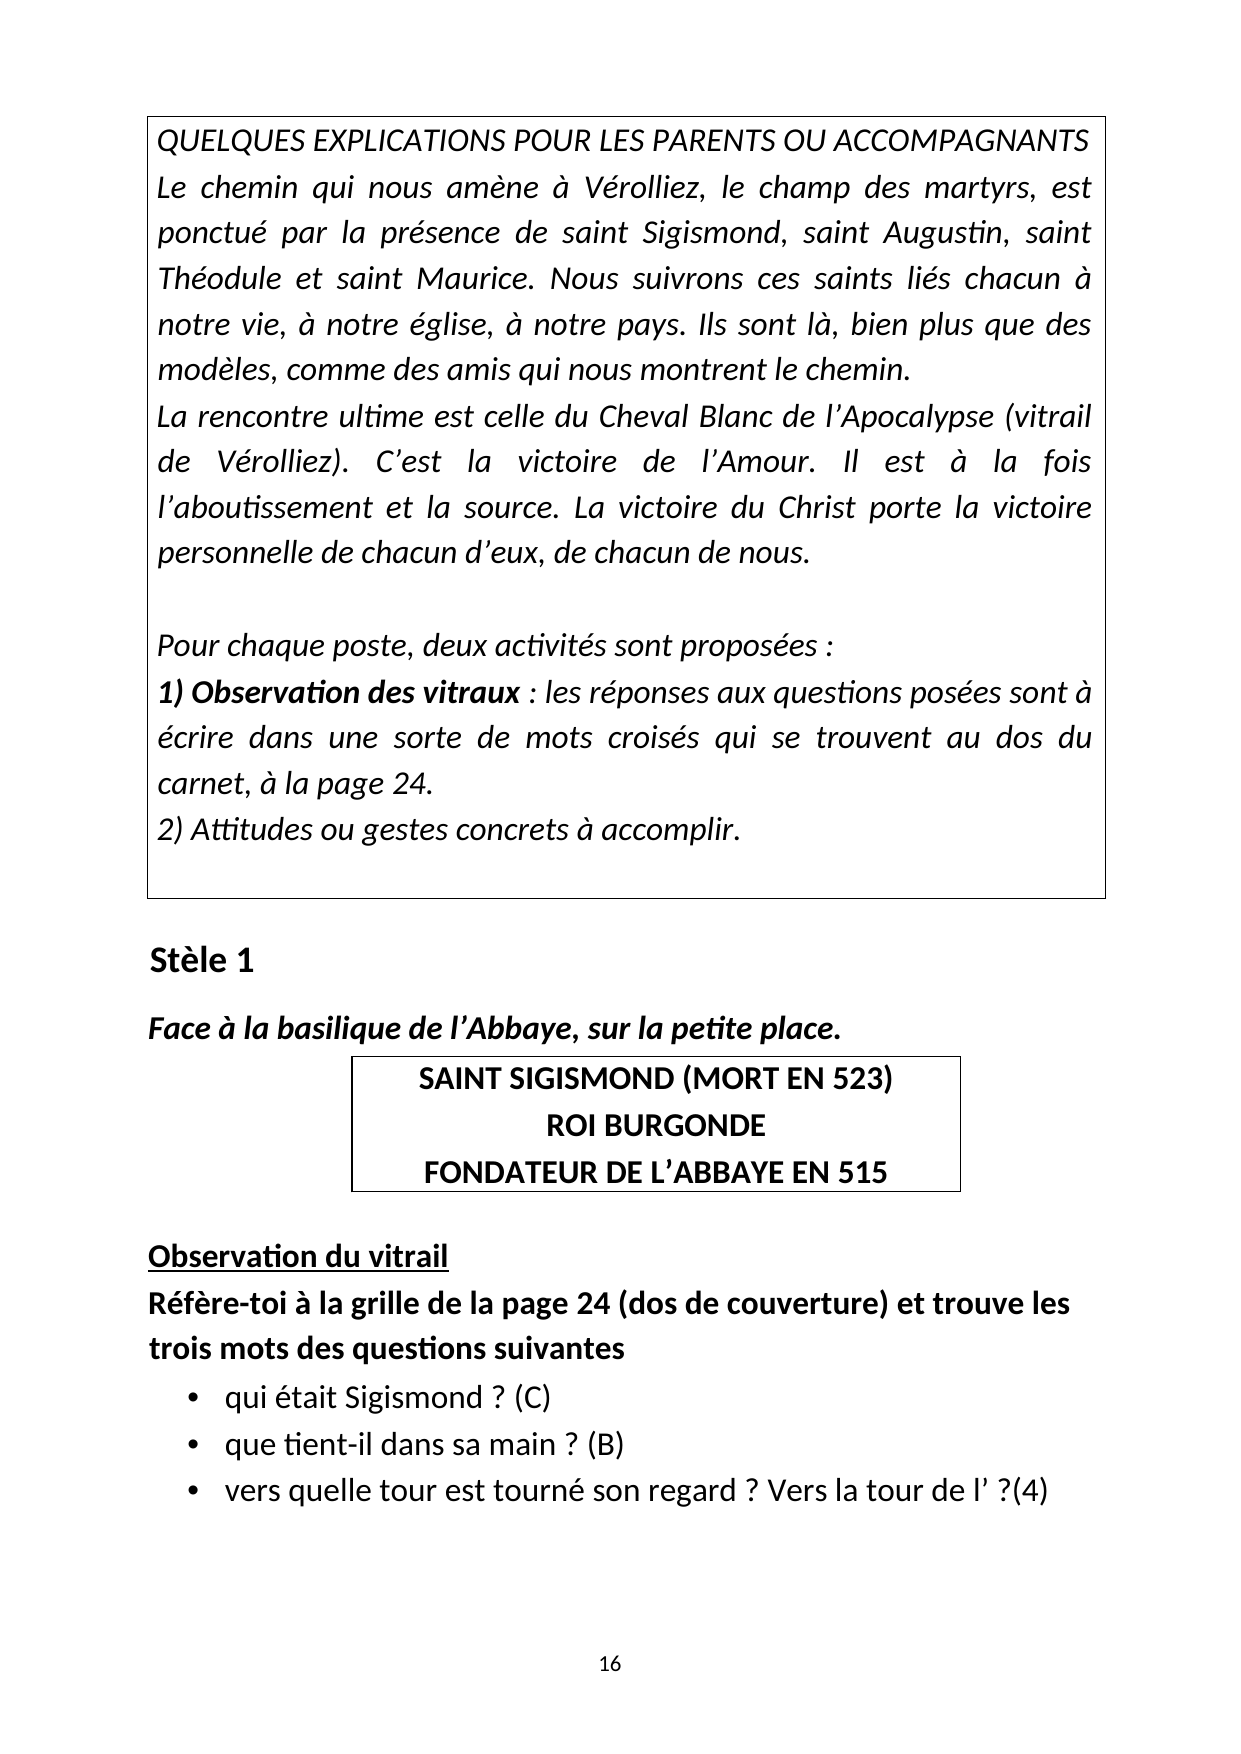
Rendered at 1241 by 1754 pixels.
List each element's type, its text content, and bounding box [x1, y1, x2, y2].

text La rencontre ultime est celle du Cheval Blanc de l’Apocalypse (vitrail de Vérolliez). C’est la victoire de l’Amour. Il est à la fois l’aboutissement et la source. La victoire du Christ porte la victoire personnelle de chacun d’eux, de chacun de nous. [148, 391, 1105, 572]
text 2) Attitudes ou gestes concrets à accomplir. [148, 805, 1105, 849]
text Le chemin qui nous amène à Vérolliez, le champ des martyrs, est ponctué par la présence de saint Sigismond, saint Augustin, saint Théodule et saint Maurice. Nous suivrons ces saints liés chacun à notre vie, à notre église, à notre pays. Ils sont là, bien plus que des modèles, comme des amis qui nous montrent le chemin. [148, 163, 1105, 389]
subtitle Observation du vitrail [148, 1236, 1107, 1276]
list qui était Sigismond ? (C) [187, 1376, 1095, 1417]
text SAINT SIGISMOND (MORT EN 523) [353, 1057, 960, 1098]
text ROI BURGONDE [353, 1103, 960, 1144]
text Pour chaque poste, deux activités sont proposées : [148, 621, 1105, 665]
text 1) Observation des vitraux : les réponses aux questions posées sont à écrire dans une sorte de mots croisés qui se trouvent au dos du carnet, à la page 24. [148, 668, 1105, 803]
text Face à la basilique de l’Abbaye, sur la petite place. [148, 1007, 1104, 1048]
text Réfère-toi à la grille de la page 24 (dos de couverture) et trouve les trois mots des questions suivantes [148, 1282, 1107, 1368]
text QUELQUES EXPLICATIONS POUR LES PARENTS OU ACCOMPAGNANTS [148, 117, 1105, 160]
subtitle Stèle 1 [149, 936, 1107, 982]
text FONDATEUR DE L’ABBAYE EN 515 [353, 1149, 960, 1191]
list vers quelle tour est tourné son regard ? Vers la tour de l’ ?(4) [187, 1469, 1095, 1510]
list que tient-il dans sa main ? (B) [187, 1423, 1095, 1463]
